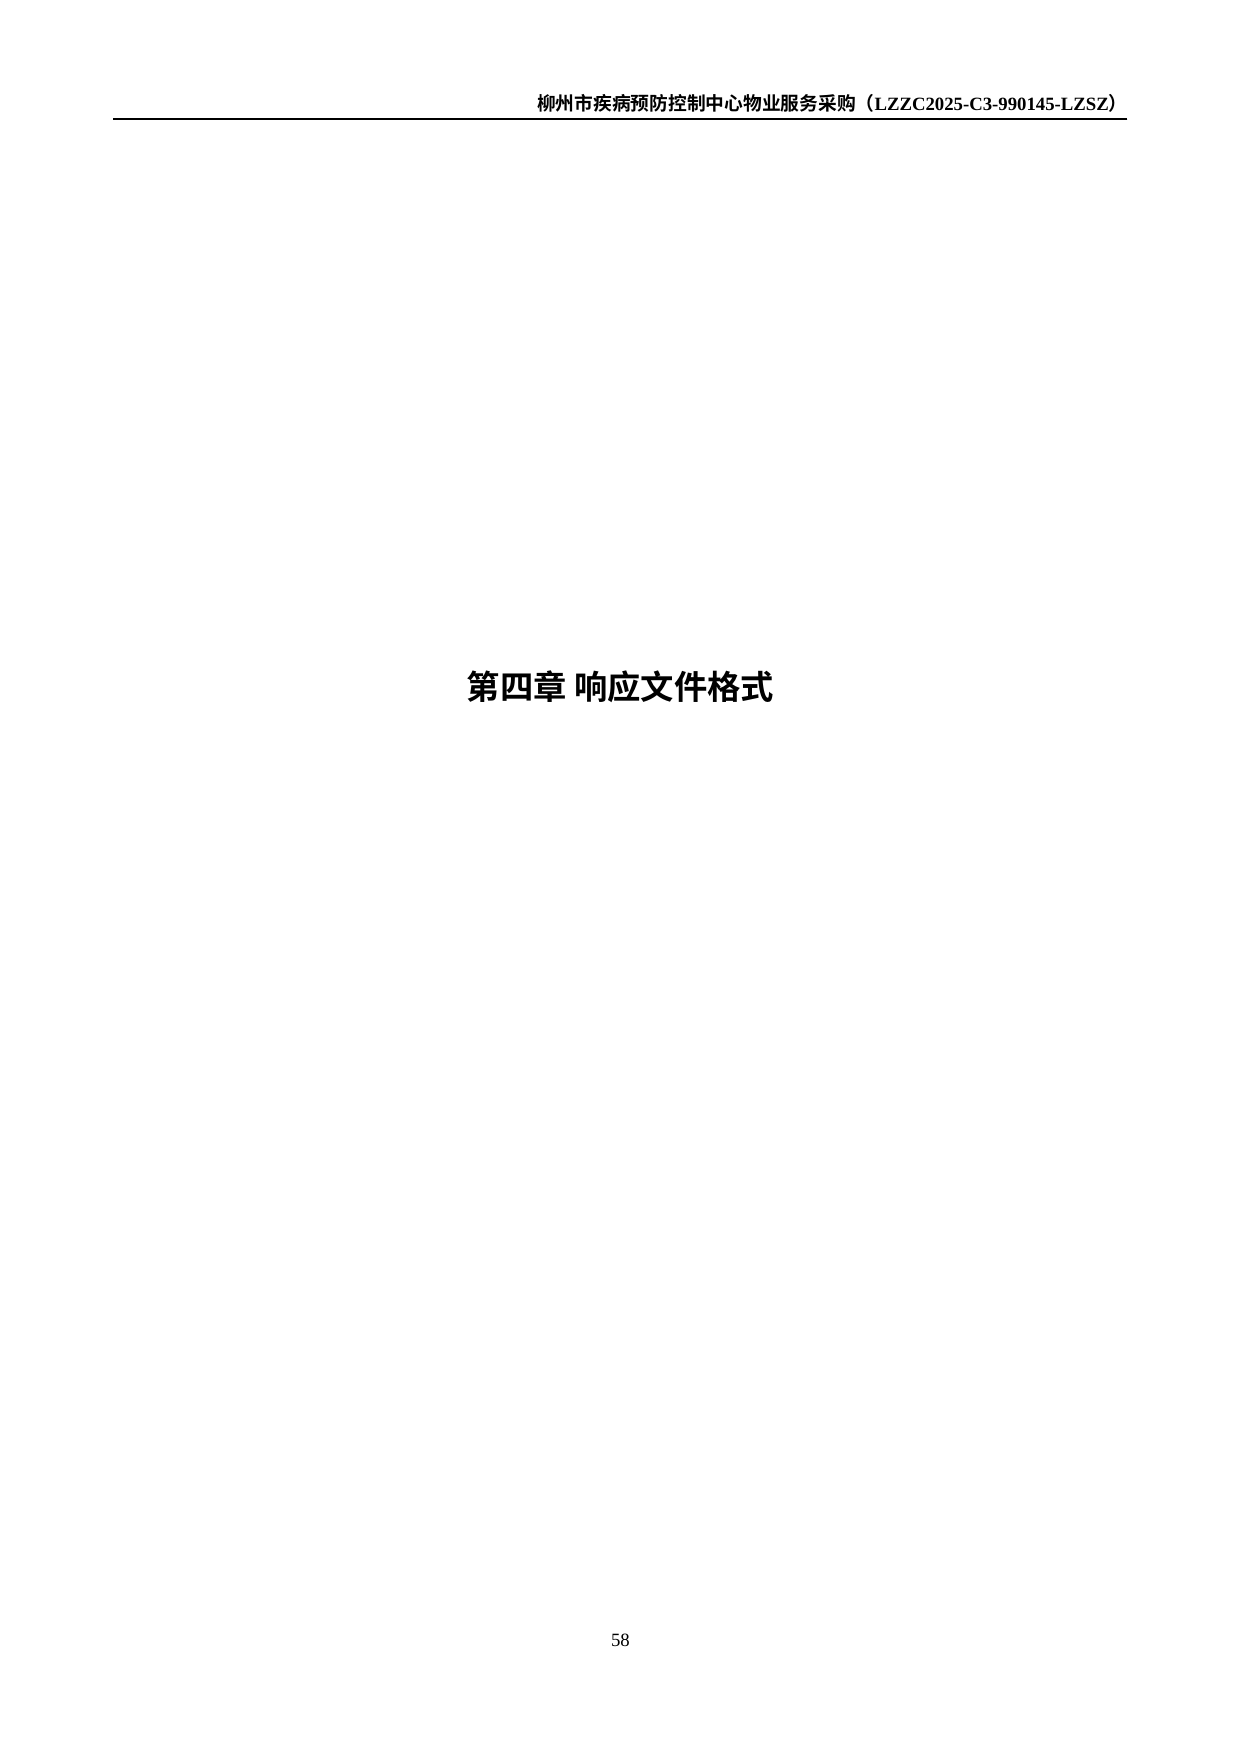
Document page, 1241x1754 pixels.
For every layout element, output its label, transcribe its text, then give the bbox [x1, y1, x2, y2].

subtitle 第四章 响应文件格式 [113, 652, 1127, 717]
